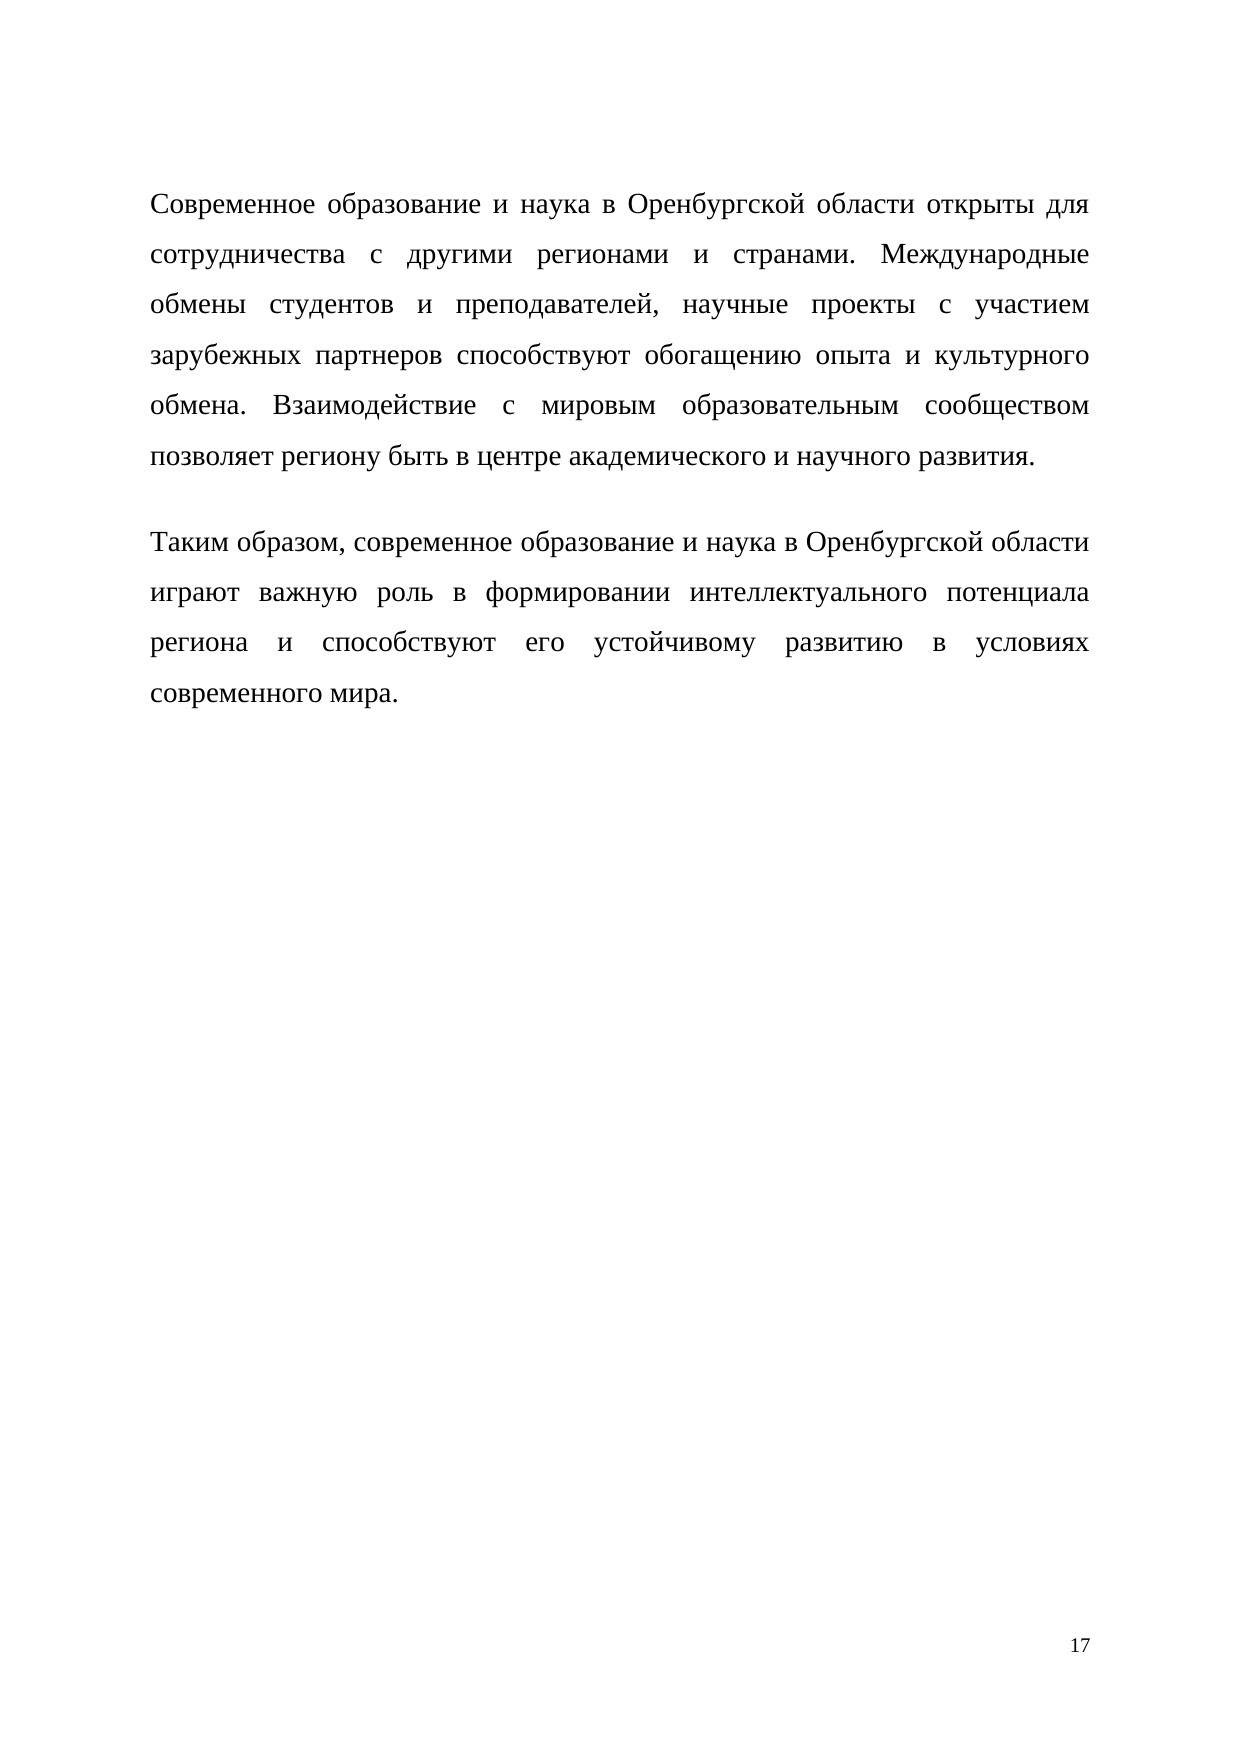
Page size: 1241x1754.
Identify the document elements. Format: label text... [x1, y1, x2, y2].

text Современное образование и наука в Оренбургской области открыты для сотрудничества с другими регионами и странами. Международные обмены студентов и преподавателей, научные проекты с участием зарубежных партнеров способствуют обогащению опыта и культурного обмена. Взаимодействие с мировым образовательным сообществом позволяет региону быть в центре академического и научного развития. [150, 186, 1090, 471]
text Таким образом, современное образование и наука в Оренбургской области играют важную роль в формировании интеллектуального потенциала региона и способствуют его устойчивому развитию в условиях современного мира. [150, 524, 1090, 708]
